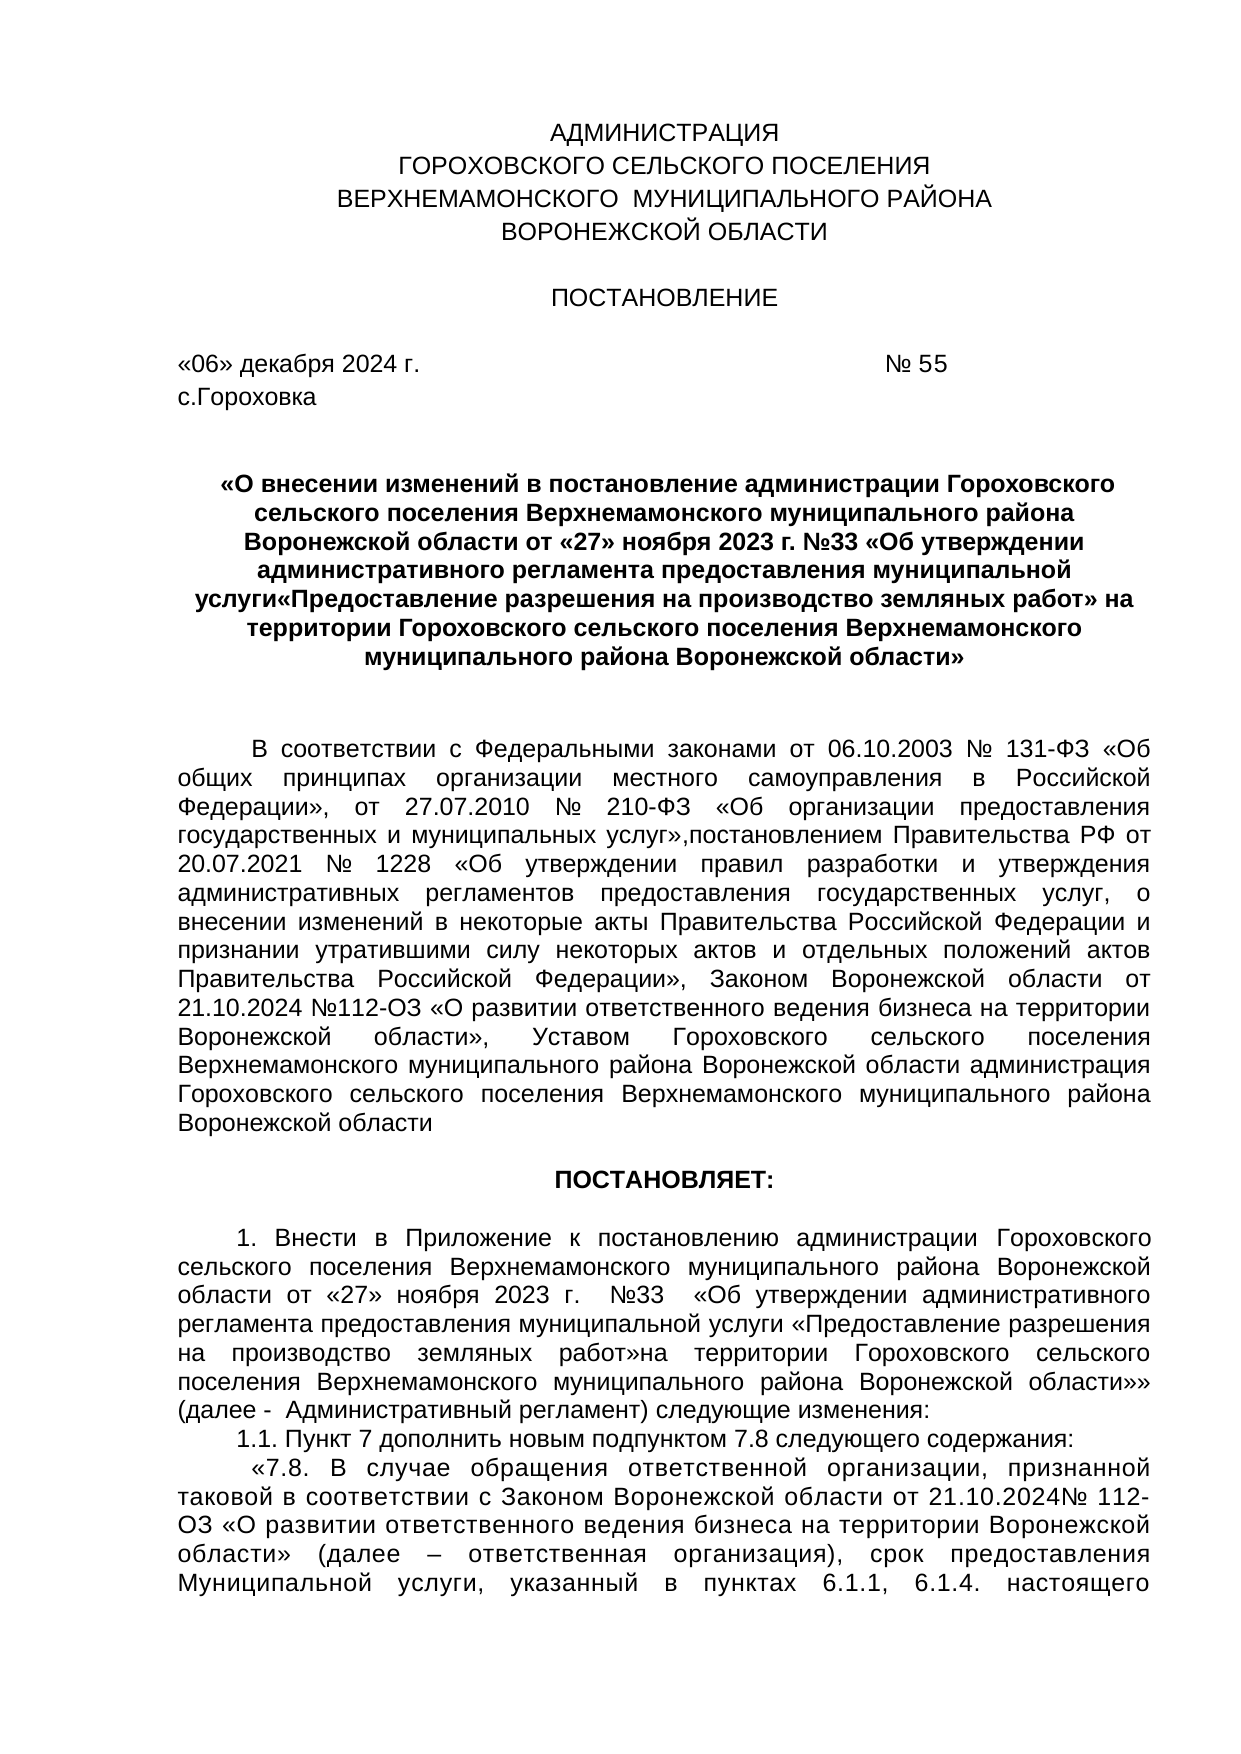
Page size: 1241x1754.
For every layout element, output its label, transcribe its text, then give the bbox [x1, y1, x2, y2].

text ВОРОНЕЖСКОЙ ОБЛАСТИ [177, 217, 1152, 246]
text В соответствии с Федеральными законами от 06.10.2003 № 131-ФЗ «Об общих принципах организации местного самоуправления в Российской Федерации», от 27.07.2010 № 210-ФЗ «Об организации предоставления государственных и муниципальных услуг»,постановлением Правительства РФ от 20.07.2021 № 1228 «Об утверждении правил разработки и утверждения административных регламентов предоставления государственных услуг, о внесении изменений в некоторые акты Правительства Российской Федерации и признании утратившими силу некоторых актов и отдельных положений актов Правительства Российской Федерации», Законом Воронежской области от 21.10.2024 №112-ОЗ «О развитии ответственного ведения бизнеса на территории Воронежской области», Уставом Гороховского сельского поселения Верхнемамонского муниципального района Воронежской области администрация Гороховского сельского поселения Верхнемамонского муниципального района Воронежской области [177, 734, 1152, 1137]
text «О внесении изменений в постановление администрации Гороховского сельского поселения Верхнемамонского муниципального района Воронежской области от «27» ноября 2023 г. №33 «Об утверждении административного регламента предоставления муниципальной услуги«Предоставление разрешения на производство земляных работ» на территории Гороховского сельского поселения Верхнемамонского муниципального района Воронежской области» [177, 469, 1152, 670]
text ПОСТАНОВЛЕНИЕ [177, 283, 1152, 312]
text ВЕРХНЕМАМОНСКОГО МУНИЦИПАЛЬНОГО РАЙОНА [177, 184, 1152, 213]
text ПОСТАНОВЛЯЕТ: [177, 1165, 1152, 1194]
text 1.1. Пункт 7 дополнить новым подпунктом 7.8 следующего содержания: [177, 1424, 1152, 1453]
text 1. Внести в Приложение к постановлению администрации Гороховского сельского поселения Верхнемамонского муниципального района Воронежской области от «27» ноября 2023 г. №33 «Об утверждении административного регламента предоставления муниципальной услуги «Предоставление разрешения на производство земляных работ»на территории Гороховского сельского поселения Верхнемамонского муниципального района Воронежской области»» (далее - Административный регламент) следующие изменения: [177, 1223, 1152, 1424]
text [177, 1453, 1152, 1597]
text «06» декабря 2024 г. № 55 [177, 349, 1152, 378]
text с.Гороховка [177, 382, 1152, 411]
text АДМИНИСТРАЦИЯ [177, 118, 1152, 147]
text ГОРОХОВСКОГО СЕЛЬСКОГО ПОСЕЛЕНИЯ [177, 151, 1152, 180]
